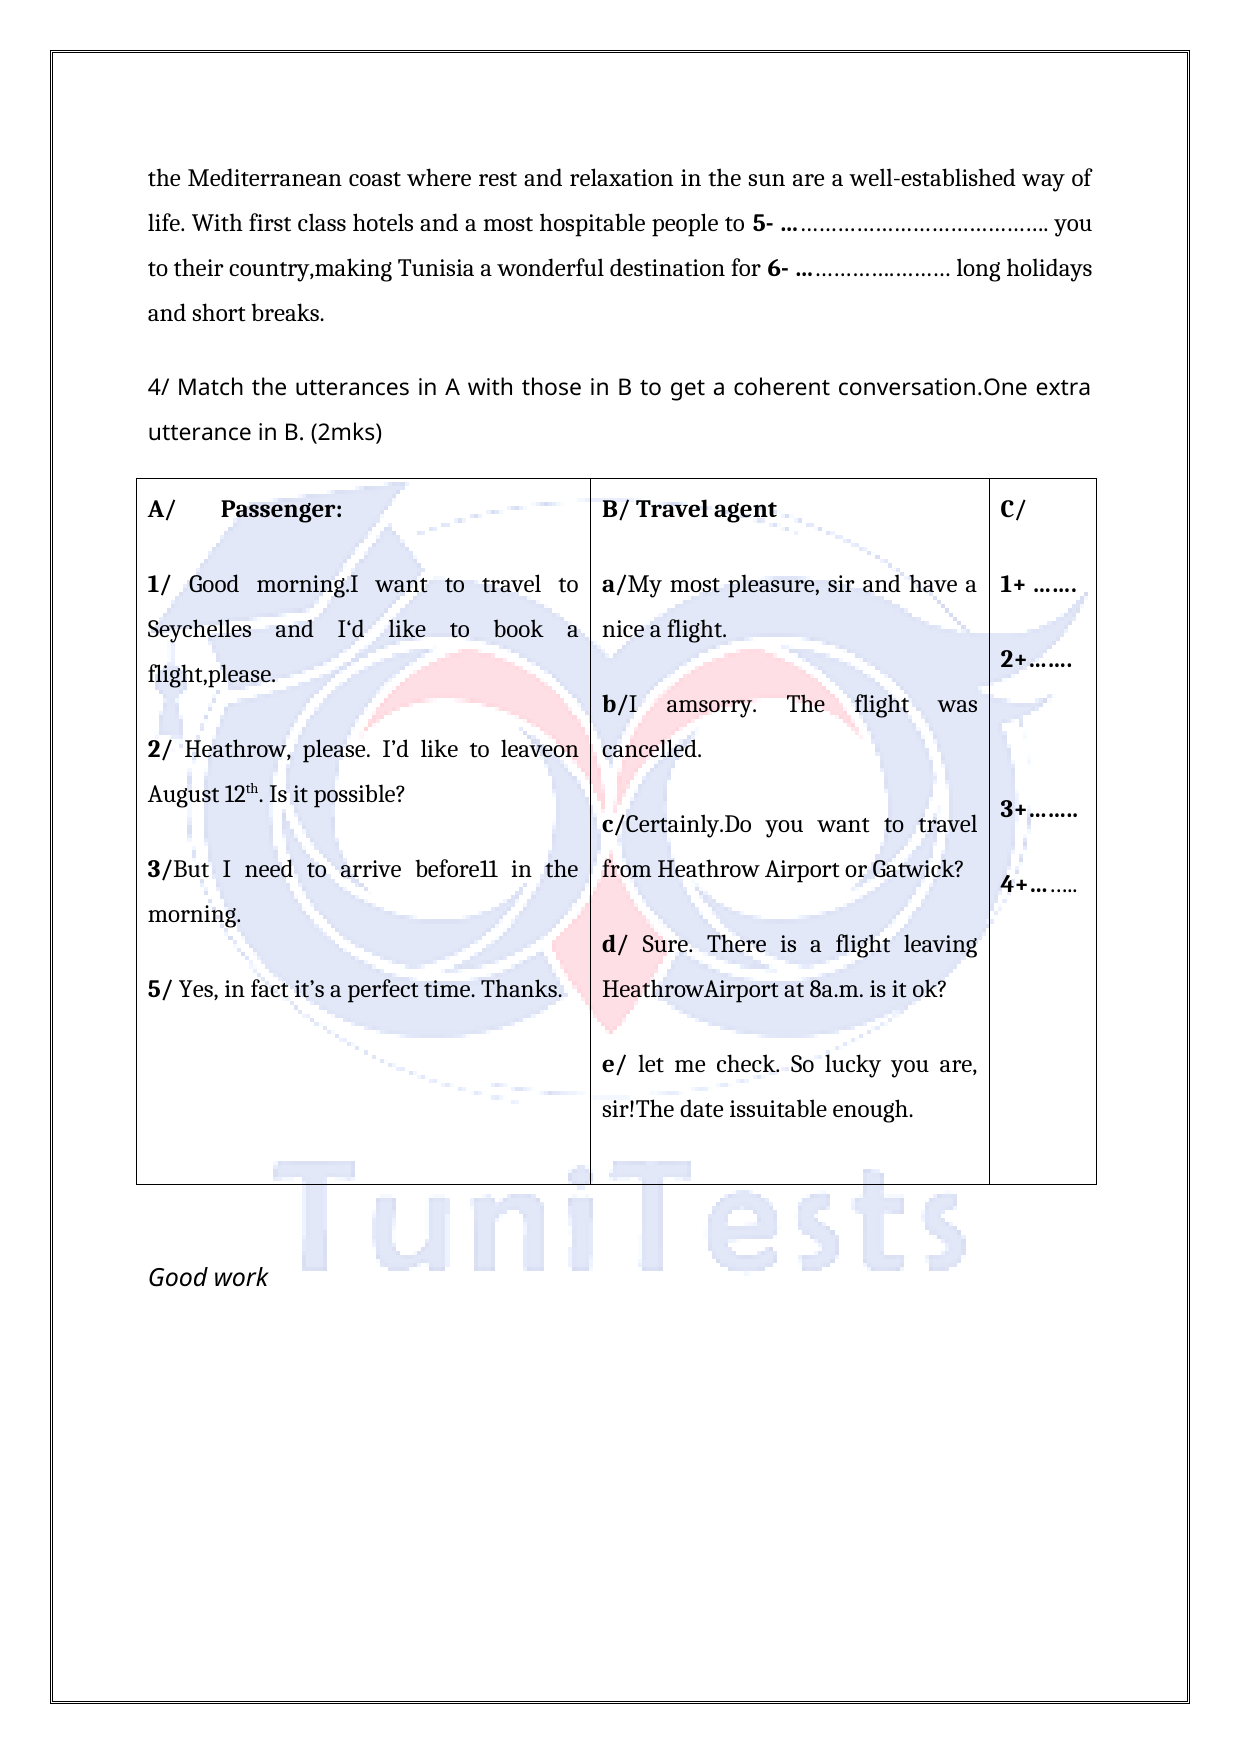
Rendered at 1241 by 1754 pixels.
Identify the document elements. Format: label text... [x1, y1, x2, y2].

table_header C/ 1+ ……. 2+……. 3+…….. 4+…….. [990, 479, 1096, 1184]
text 4/ Match the utterances in A with those in B to get a coherent conversation.One extra utterance in B. (2mks) [148, 358, 1093, 448]
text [148, 148, 1093, 328]
text Good work [148, 1260, 1093, 1294]
table_header B/ Travel agent a/My most pleasure, sir and have a nice a flight. b/I amsorry. The flight was cancelled. c/Certainly.Do you want to travel from Heathrow Airport or Gatwick? d/ Sure. There is a flight leaving HeathrowAirport at 8a.m. is it ok? e/ let me check. So lucky you are, sir!The date issuitable enough. [591, 479, 989, 1184]
table_header A/ Passenger: 1/ Good morning.I want to travel to Seychelles and I‘d like to book a flight,please. 2/ Heathrow, please. I’d like to leaveon August 12th. Is it possible? 3/But I need to arrive before11 in the morning. 5/ Yes, in fact it’s a perfect time. Thanks. [137, 479, 590, 1184]
